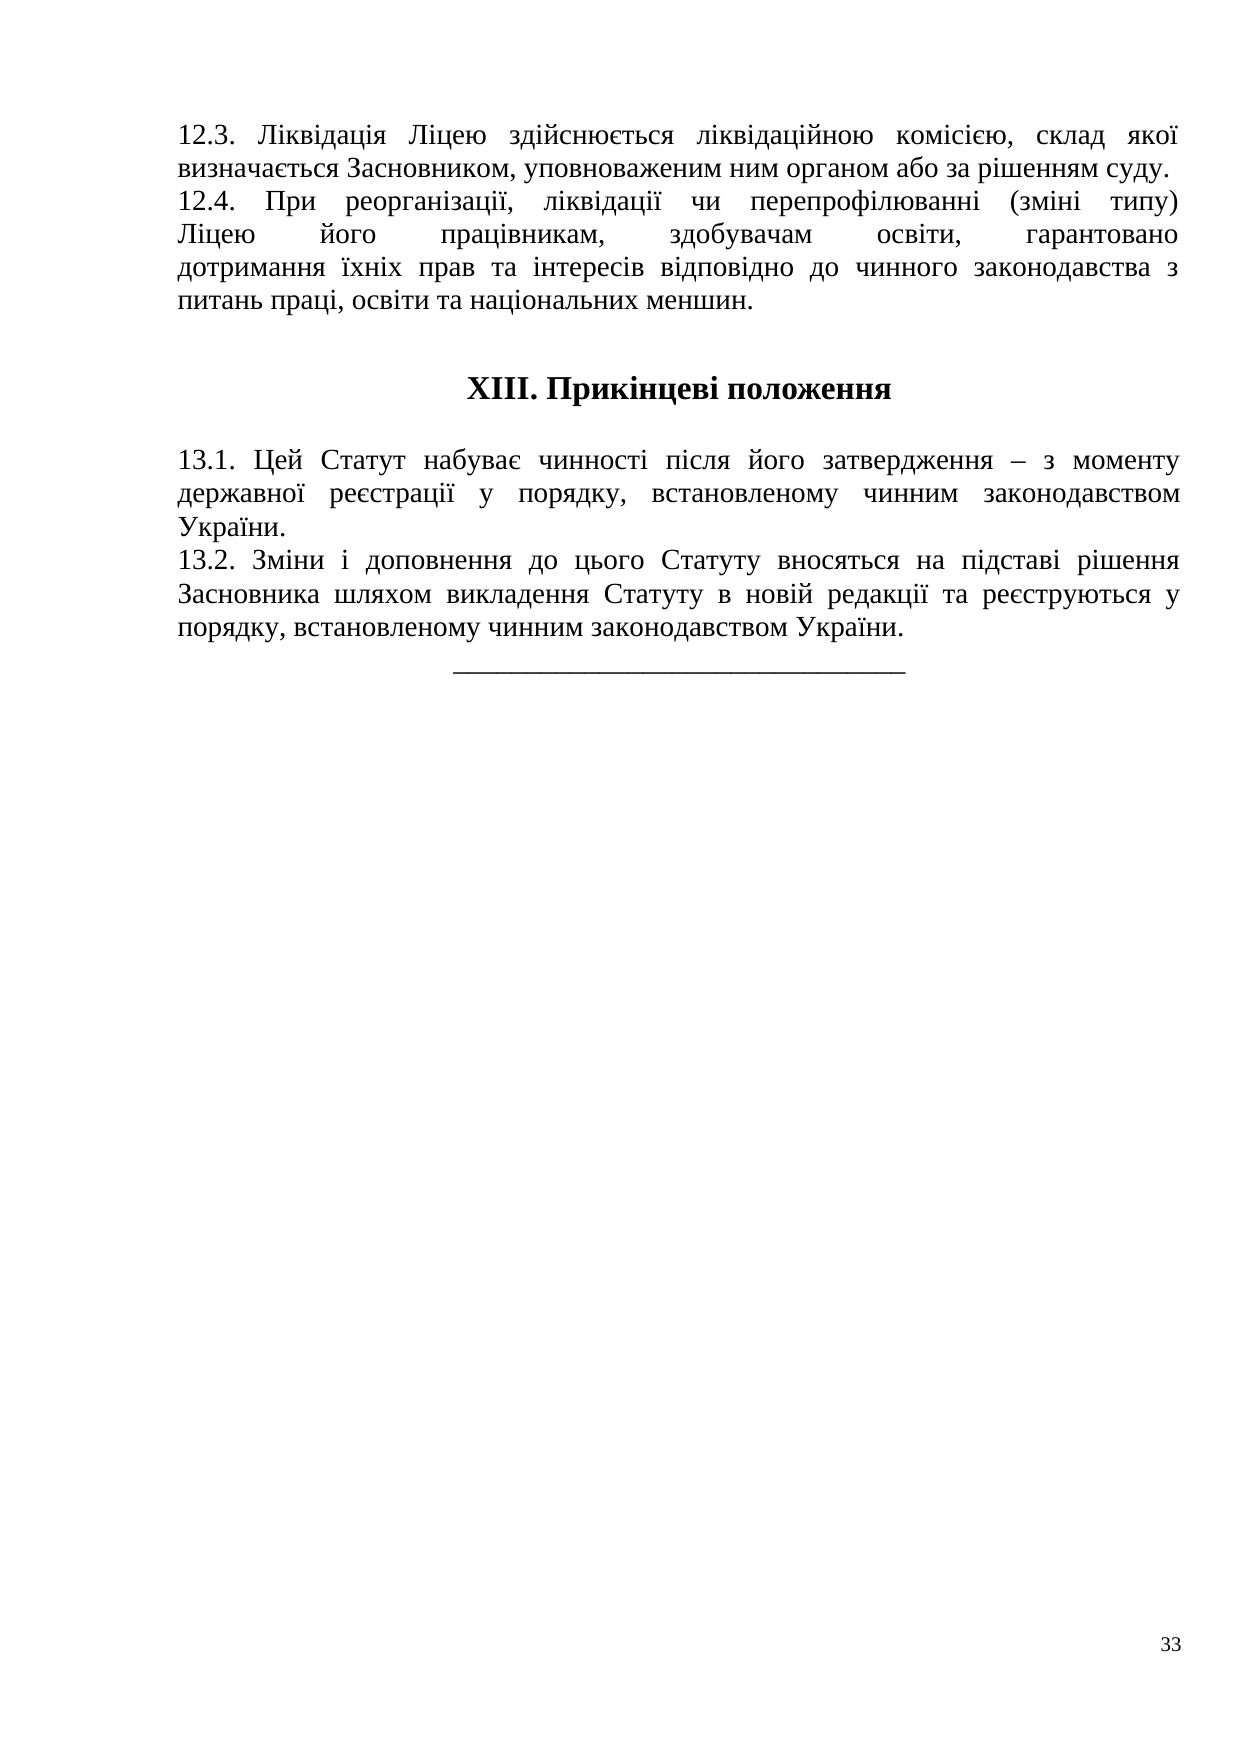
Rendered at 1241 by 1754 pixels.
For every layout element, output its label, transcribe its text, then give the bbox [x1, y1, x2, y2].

text _______________________________ [177, 643, 1181, 677]
text 13.2. Зміни і доповнення до цього Статуту вносяться на підставі рішення Засновника шляхом викладення Статуту в новій редакції та реєструються у порядку, встановленому чинним законодавством України. [177, 542, 1181, 643]
subtitle XIII. Прикінцеві положення [177, 368, 1181, 407]
text 12.3. Ліквідація Ліцею здійснюється ліквідаційною комісією, склад якої визначається Засновником, уповноваженим ним органом або за рішенням суду. [177, 118, 1179, 184]
text 13.1. Цей Статут набуває чинності після його затвердження – з моменту державної реєстрації у порядку, встановленому чинним законодавством України. [177, 442, 1181, 542]
text 12.4. При реорганізації, ліквідації чи перепрофілюванні (зміні типу) Ліцею його працівникам, здобувачам освіти, гарантовано дотримання їхніх прав та інтересів відповідно до чинного законодавства з питань праці, освіти та національних меншин. [177, 184, 1179, 315]
